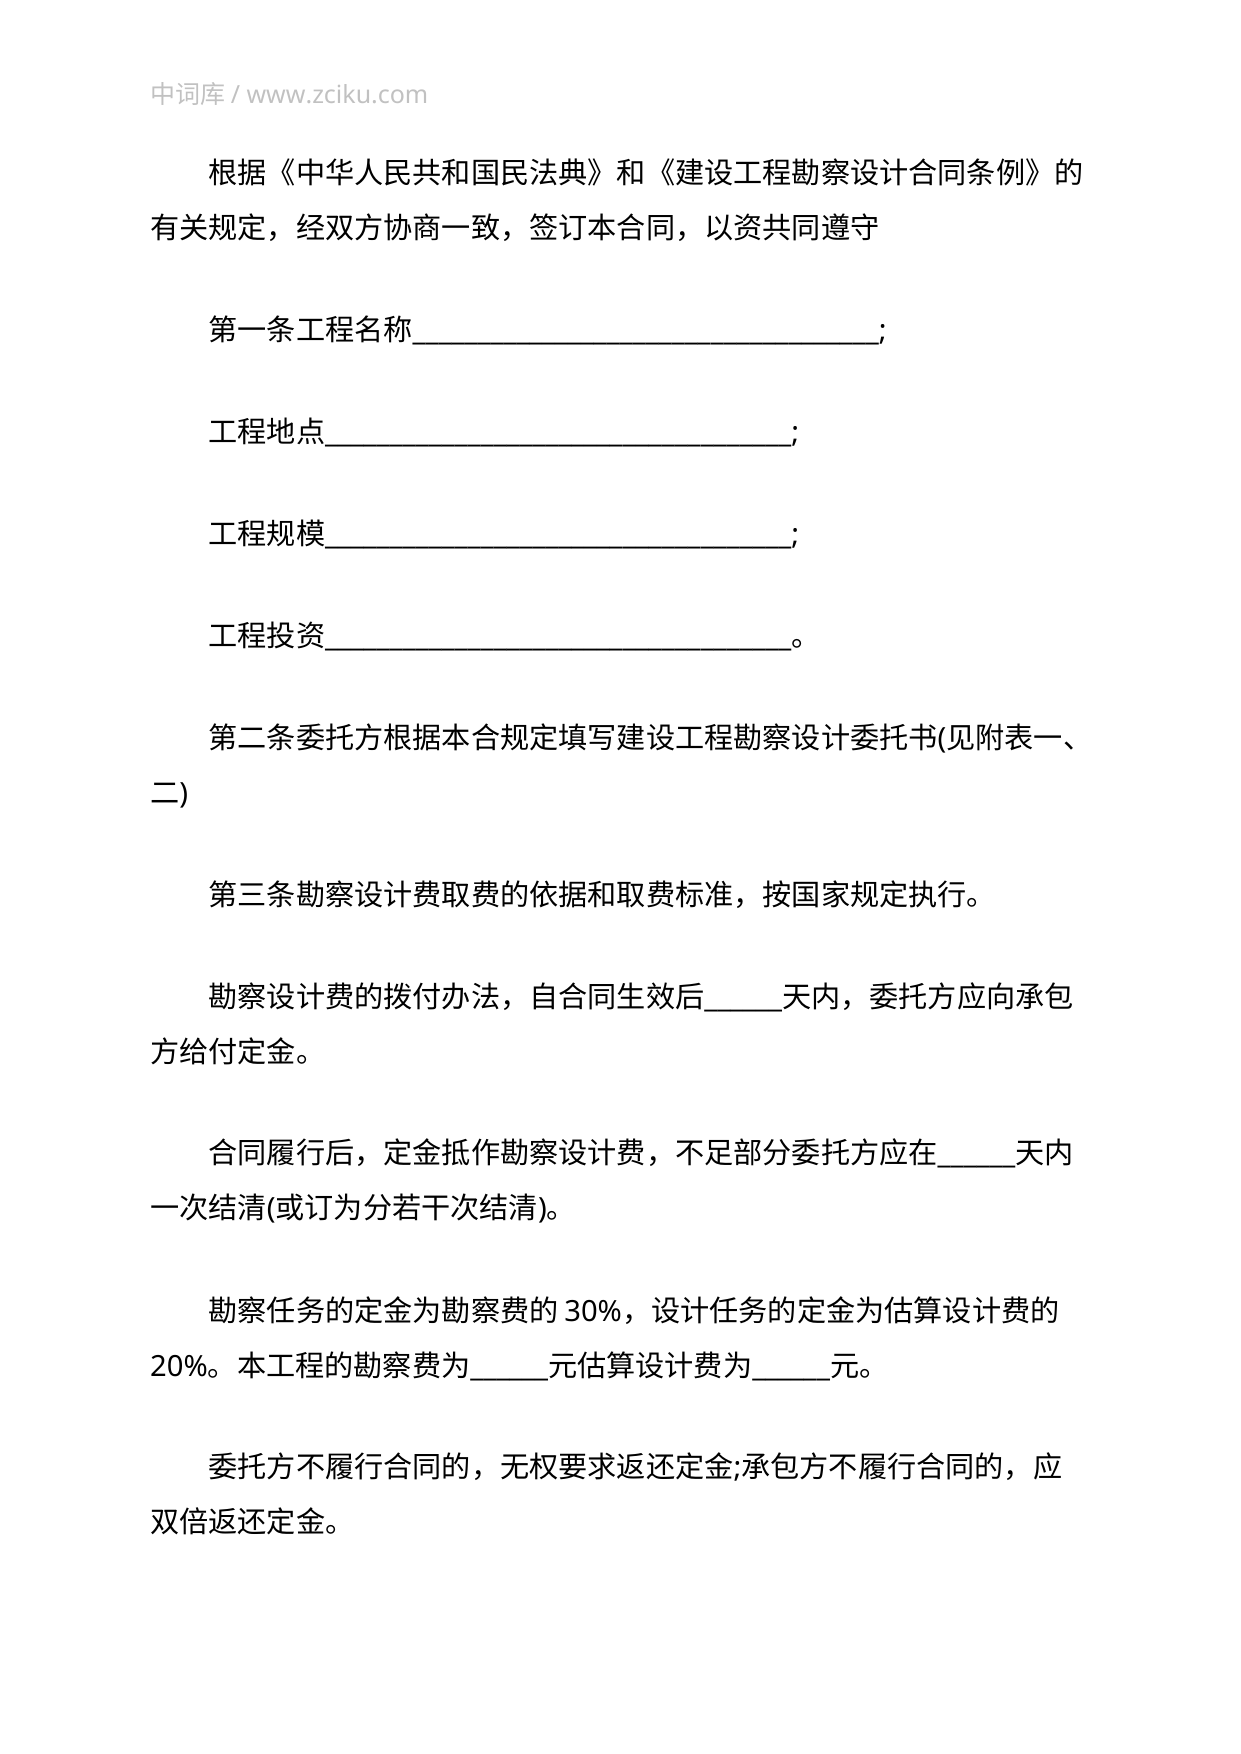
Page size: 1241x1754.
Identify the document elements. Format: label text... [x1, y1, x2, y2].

text 第三条勘察设计费取费的依据和取费标准，按国家规定执行。 [150, 872, 1090, 914]
text 第二条委托方根据本合规定填写建设工程勘察设计委托书(见附表一、二) [150, 714, 1090, 812]
text 委托方不履行合同的，无权要求返还定金;承包方不履行合同的，应双倍返还定金。 [150, 1444, 1090, 1541]
text 第一条工程名称____________________________________; [150, 307, 1090, 349]
text 勘察设计费的拨付办法，自合同生效后______天内，委托方应向承包方给付定金。 [150, 973, 1090, 1071]
text 根据《中华人民共和国民法典》和《建设工程勘察设计合同条例》的有关规定，经双方协商一致，签订本合同，以资共同遵守 [150, 150, 1090, 247]
text 工程规模____________________________________; [150, 511, 1090, 553]
text 勘察任务的定金为勘察费的30%，设计任务的定金为估算设计费的20%。本工程的勘察费为______元估算设计费为______元。 [150, 1287, 1090, 1384]
text 合同履行后，定金抵作勘察设计费，不足部分委托方应在______天内一次结清(或订为分若干次结清)。 [150, 1130, 1090, 1227]
text 工程地点____________________________________; [150, 409, 1090, 451]
text 工程投资____________________________________。 [150, 613, 1090, 655]
